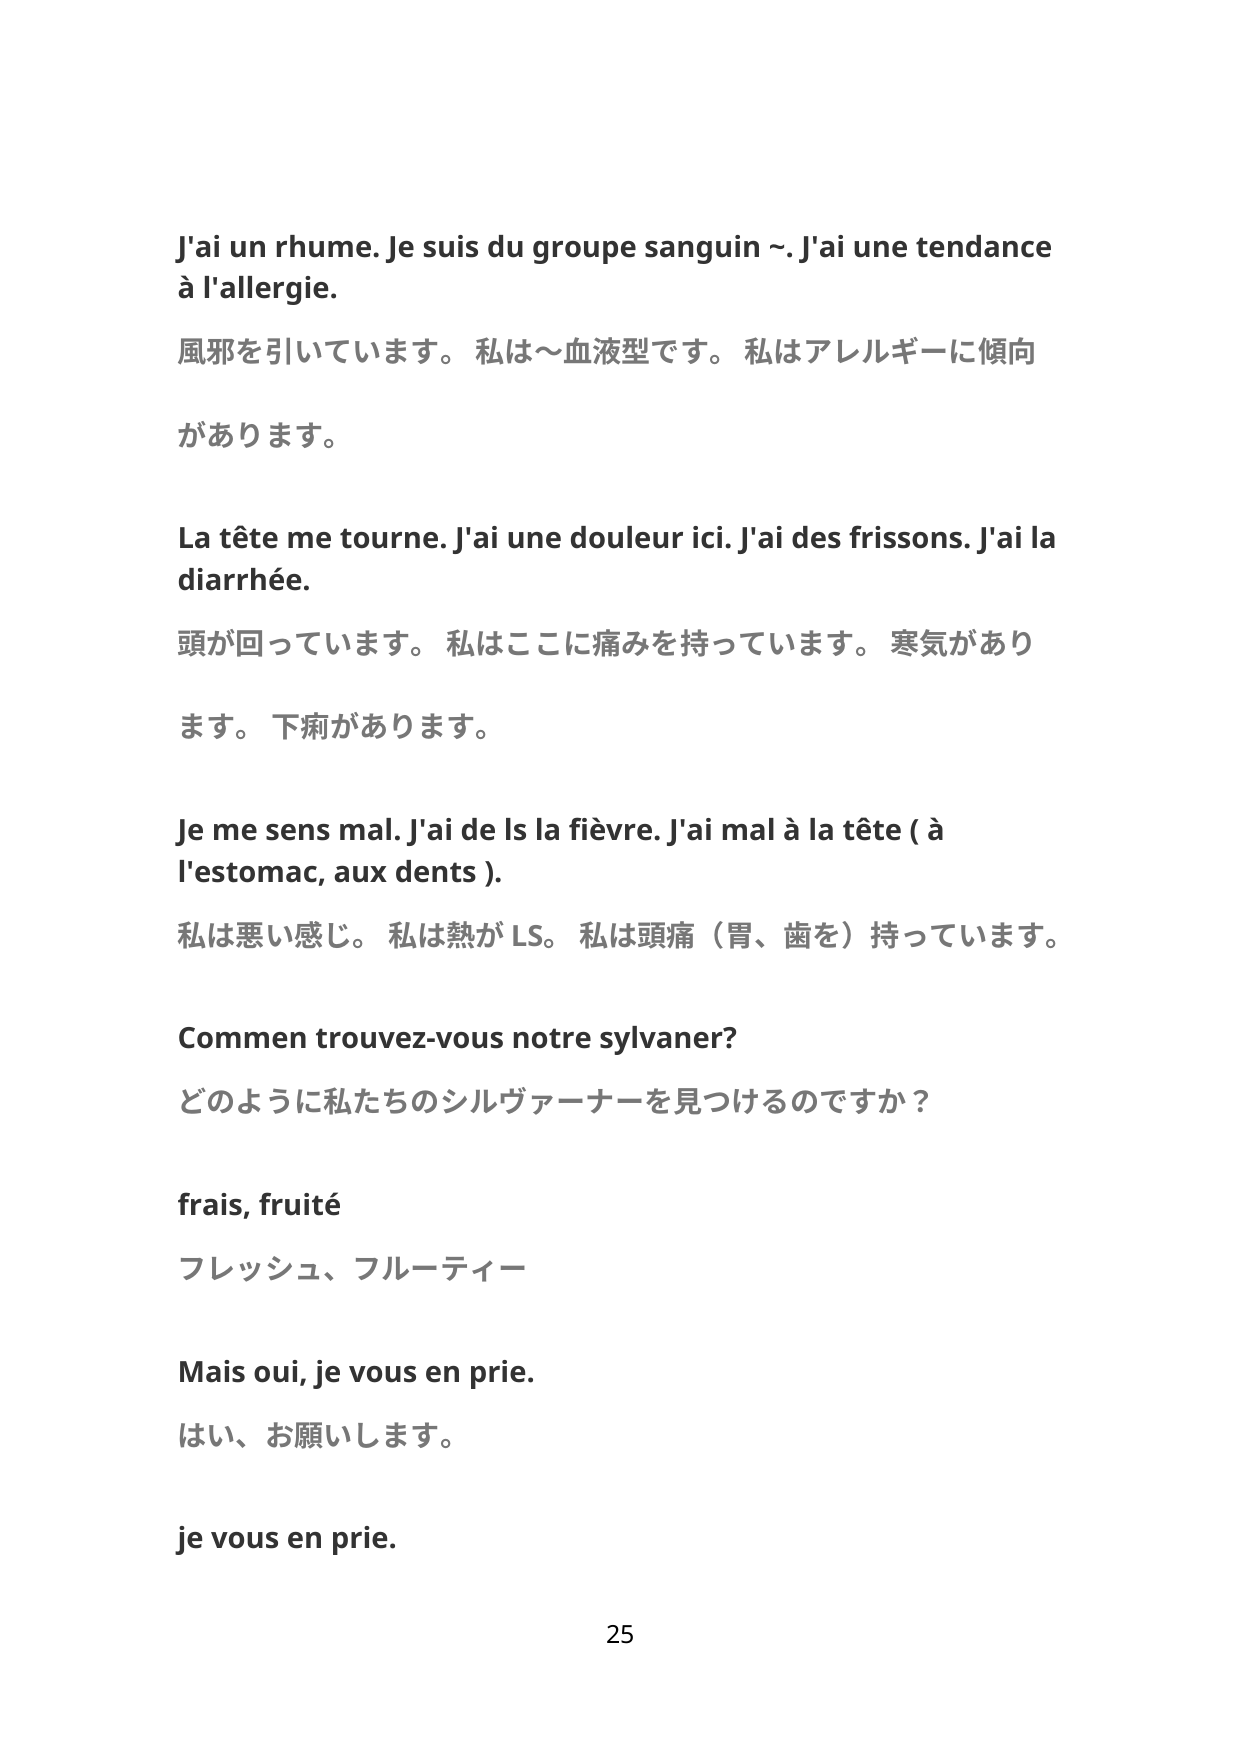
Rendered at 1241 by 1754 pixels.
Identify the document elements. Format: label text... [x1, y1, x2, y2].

text フレッシュ、フルーティー [177, 1225, 1063, 1308]
text Mais oui, je vous en prie. [177, 1350, 1063, 1392]
text 頭が回っています。 私はここに痛みを持っています。 寒気があります。 下痢があります。 [177, 600, 1063, 767]
text frais, fruité [177, 1183, 1063, 1225]
text どのように私たちのシルヴァーナーを見つけるのですか？ [177, 1058, 1063, 1142]
text J'ai un rhume. Je suis du groupe sanguin ~. J'ai une tendance à l'allergie. [177, 225, 1063, 308]
text Je me sens mal. J'ai de ls la fièvre. J'ai mal à la tête ( à l'estomac, aux dents ). [177, 808, 1063, 892]
text 風邪を引いています。 私は〜血液型です。 私はアレルギーに傾向があります。 [177, 308, 1063, 475]
text Commen trouvez-vous notre sylvaner? [177, 1017, 1063, 1058]
text je vous en prie. [177, 1517, 1063, 1558]
text La tête me tourne. J'ai une douleur ici. J'ai des frissons. J'ai la diarrhée. [177, 517, 1063, 600]
text 私は悪い感じ。 私は熱がLS。 私は頭痛（胃、歯を）持っています。 [177, 892, 1063, 975]
text はい、お願いします。 [177, 1392, 1063, 1475]
